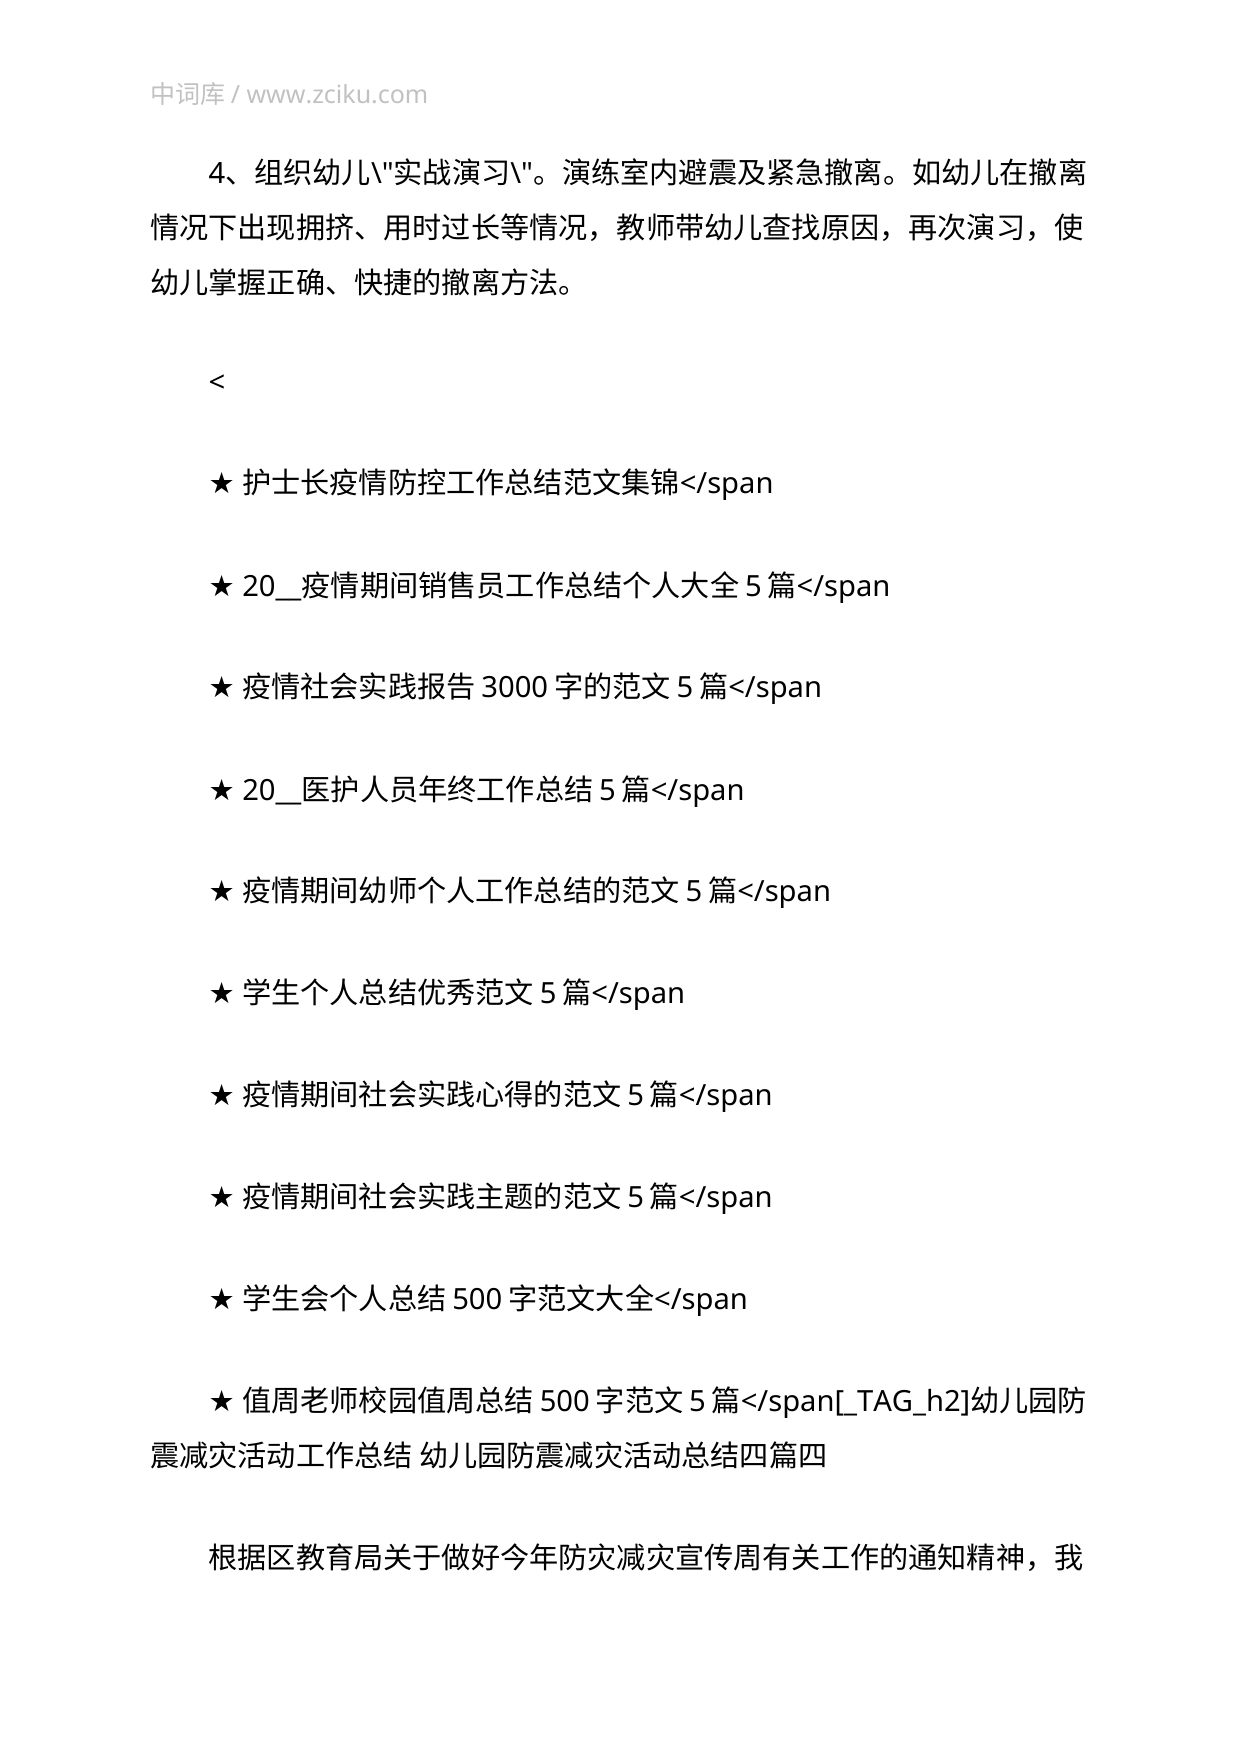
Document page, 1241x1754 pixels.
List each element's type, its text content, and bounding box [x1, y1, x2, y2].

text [150, 1535, 1090, 1577]
text 4、组织幼儿\"实战演习\"。演练室内避震及紧急撤离。如幼儿在撤离情况下出现拥挤、用时过长等情况，教师带幼儿查找原因，再次演习，使幼儿掌握正确、快捷的撤离方法。 [150, 150, 1090, 302]
text ★ 20__疫情期间销售员工作总结个人大全5篇</span [150, 562, 1090, 604]
text ★ 值周老师校园值周总结500字范文5篇</span[_TAG_h2]幼儿园防震减灾活动工作总结 幼儿园防震减灾活动总结四篇四 [150, 1378, 1090, 1475]
text ★ 学生个人总结优秀范文5篇</span [150, 970, 1090, 1012]
text < [150, 362, 1090, 401]
text ★ 疫情社会实践报告3000字的范文5篇</span [150, 664, 1090, 706]
text ★ 护士长疫情防控工作总结范文集锦</span [150, 460, 1090, 502]
text ★ 学生会个人总结500字范文大全</span [150, 1276, 1090, 1318]
text ★ 疫情期间社会实践主题的范文5篇</span [150, 1174, 1090, 1216]
text ★ 疫情期间社会实践心得的范文5篇</span [150, 1072, 1090, 1114]
text ★ 20__医护人员年终工作总结5篇</span [150, 766, 1090, 808]
text ★ 疫情期间幼师个人工作总结的范文5篇</span [150, 868, 1090, 910]
